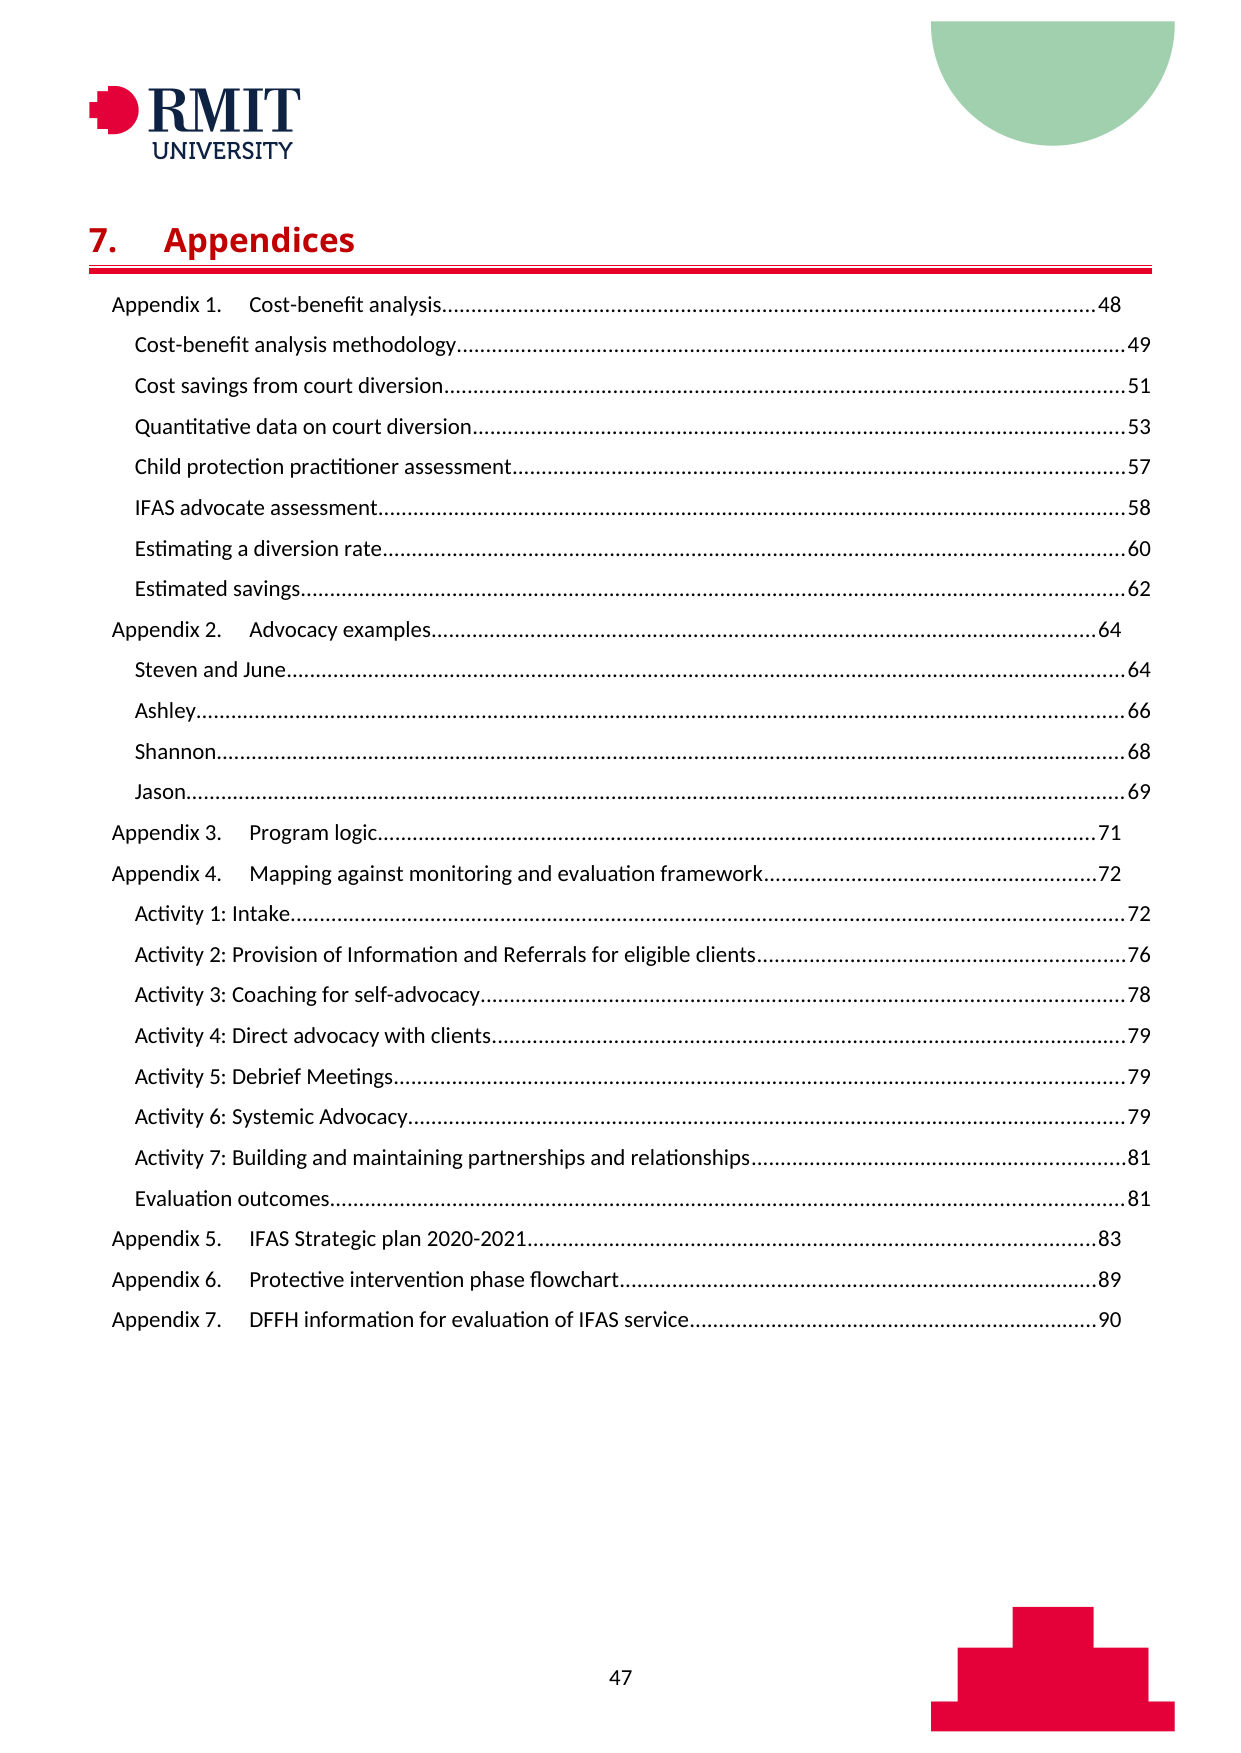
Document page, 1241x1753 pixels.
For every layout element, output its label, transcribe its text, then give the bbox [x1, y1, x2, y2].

text Activity 2: Provision of Information and Referrals for eligible clients 76 [134, 940, 1152, 968]
text Appendix 1. Cost-benefit analysis 48 [112, 290, 1152, 318]
text Estimated savings 62 [134, 574, 1152, 602]
text Ashley 66 [134, 696, 1152, 724]
text Quantitative data on court diversion 53 [134, 412, 1152, 440]
text Cost savings from court diversion 51 [134, 371, 1152, 399]
text Appendix 6. Protective intervention phase flowchart 89 [112, 1265, 1152, 1293]
text Appendix 5. IFAS Strategic plan 2020-2021 83 [112, 1224, 1152, 1252]
text Activity 3: Coaching for self-advocacy 78 [134, 981, 1152, 1008]
text Appendix 4. Mapping against monitoring and evaluation framework 72 [112, 859, 1152, 887]
text Jason 69 [134, 777, 1152, 805]
text Evaluation outcomes 81 [134, 1184, 1152, 1212]
text Child protection practitioner assessment 57 [134, 452, 1152, 480]
text Activity 4: Direct advocacy with clients 79 [134, 1021, 1152, 1049]
text Cost-benefit analysis methodology 49 [134, 331, 1152, 358]
text Shannon 68 [134, 737, 1152, 765]
text Steven and June 64 [134, 656, 1152, 683]
text Activity 7: Building and maintaining partnerships and relationships 81 [134, 1143, 1152, 1171]
text Appendix 7. DFFH information for evaluation of IFAS service 90 [112, 1306, 1152, 1333]
subtitle Appendices [89, 217, 1152, 265]
text Activity 6: Systemic Advocacy 79 [134, 1102, 1152, 1130]
text IFAS advocate assessment 58 [134, 493, 1152, 521]
picture [0, 1, 1240, 1753]
text Appendix 2. Advocacy examples 64 [112, 615, 1152, 643]
text Estimating a diversion rate 60 [134, 534, 1152, 562]
text Appendix 3. Program logic 71 [112, 818, 1152, 846]
text Activity 1: Intake 72 [134, 899, 1152, 927]
text Activity 5: Debrief Meetings 79 [134, 1062, 1152, 1090]
